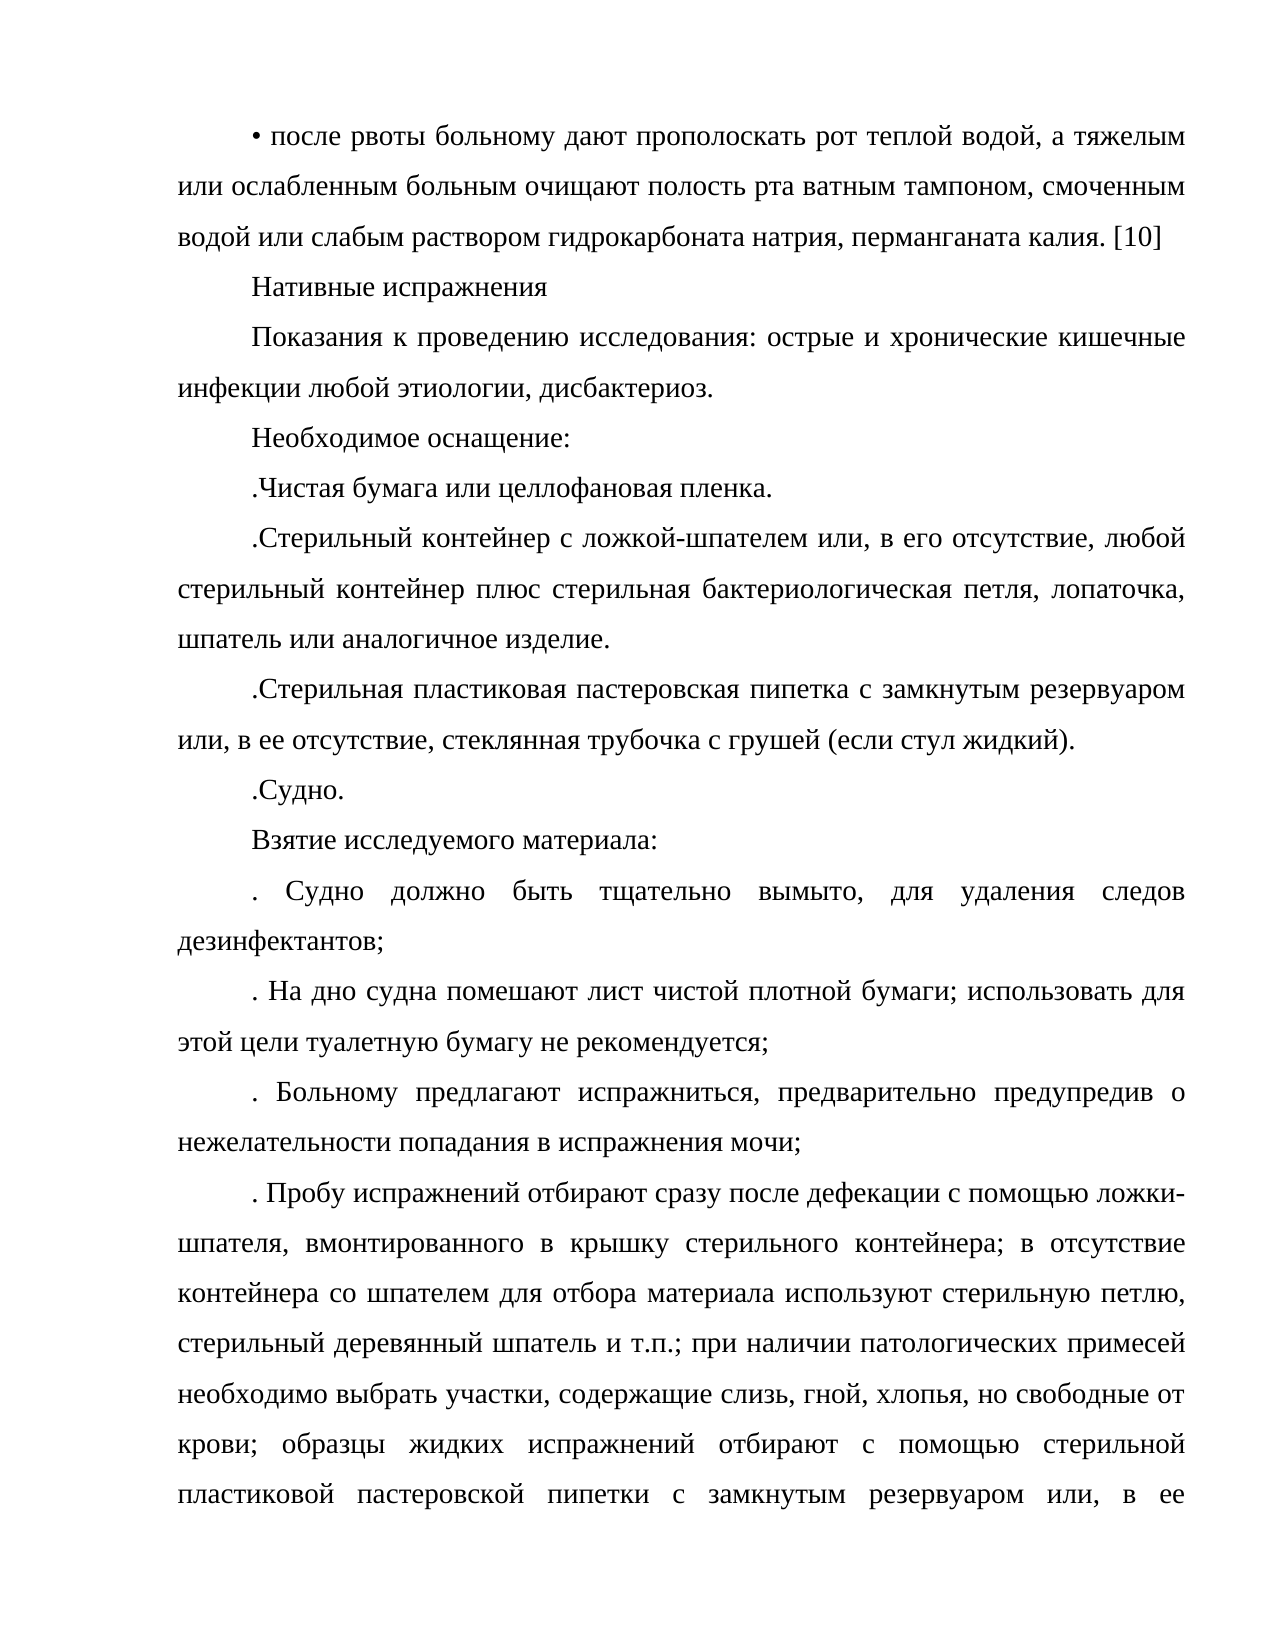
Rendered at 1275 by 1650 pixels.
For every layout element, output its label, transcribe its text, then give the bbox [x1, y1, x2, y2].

text . Больному предлагают испражниться, предварительно предупредив о нежелательности попадания в испражнения мочи; [177, 1074, 1186, 1158]
text .Стерильная пластиковая пастеровская пипетка с замкнутым резервуаром или, в ее отсутствие, стеклянная трубочка с грушей (если стул жидкий). [177, 672, 1186, 755]
text .Стерильный контейнер с ложкой-шпателем или, в его отсутствие, любой стерильный контейнер плюс стерильная бактериологическая петля, лопаточка, шпатель или аналогичное изделие. [177, 521, 1186, 655]
text Необходимое оснащение: [177, 420, 1186, 453]
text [177, 1175, 1186, 1510]
text . Судно должно быть тщательно вымыто, для удаления следов дезинфектантов; [177, 873, 1186, 957]
text .Чистая бумага или целлофановая пленка. [177, 470, 1186, 504]
text • после рвоты больному дают прополоскать рот теплой водой, а тяжелым или ослабленным больным очищают полость рта ватным тампоном, смоченным водой или слабым раствором гидрокарбоната натрия, перманганата калия. [10] [177, 118, 1186, 252]
text Взятие исследуемого материала: [177, 822, 1186, 856]
text . На дно судна помешают лист чистой плотной бумаги; использовать для этой цели туалетную бумагу не рекомендуется; [177, 973, 1186, 1057]
text .Судно. [177, 772, 1186, 806]
text Показания к проведению исследования: острые и хронические кишечные инфекции любой этиологии, дисбактериоз. [177, 319, 1186, 403]
text Нативные испражнения [177, 269, 1186, 303]
